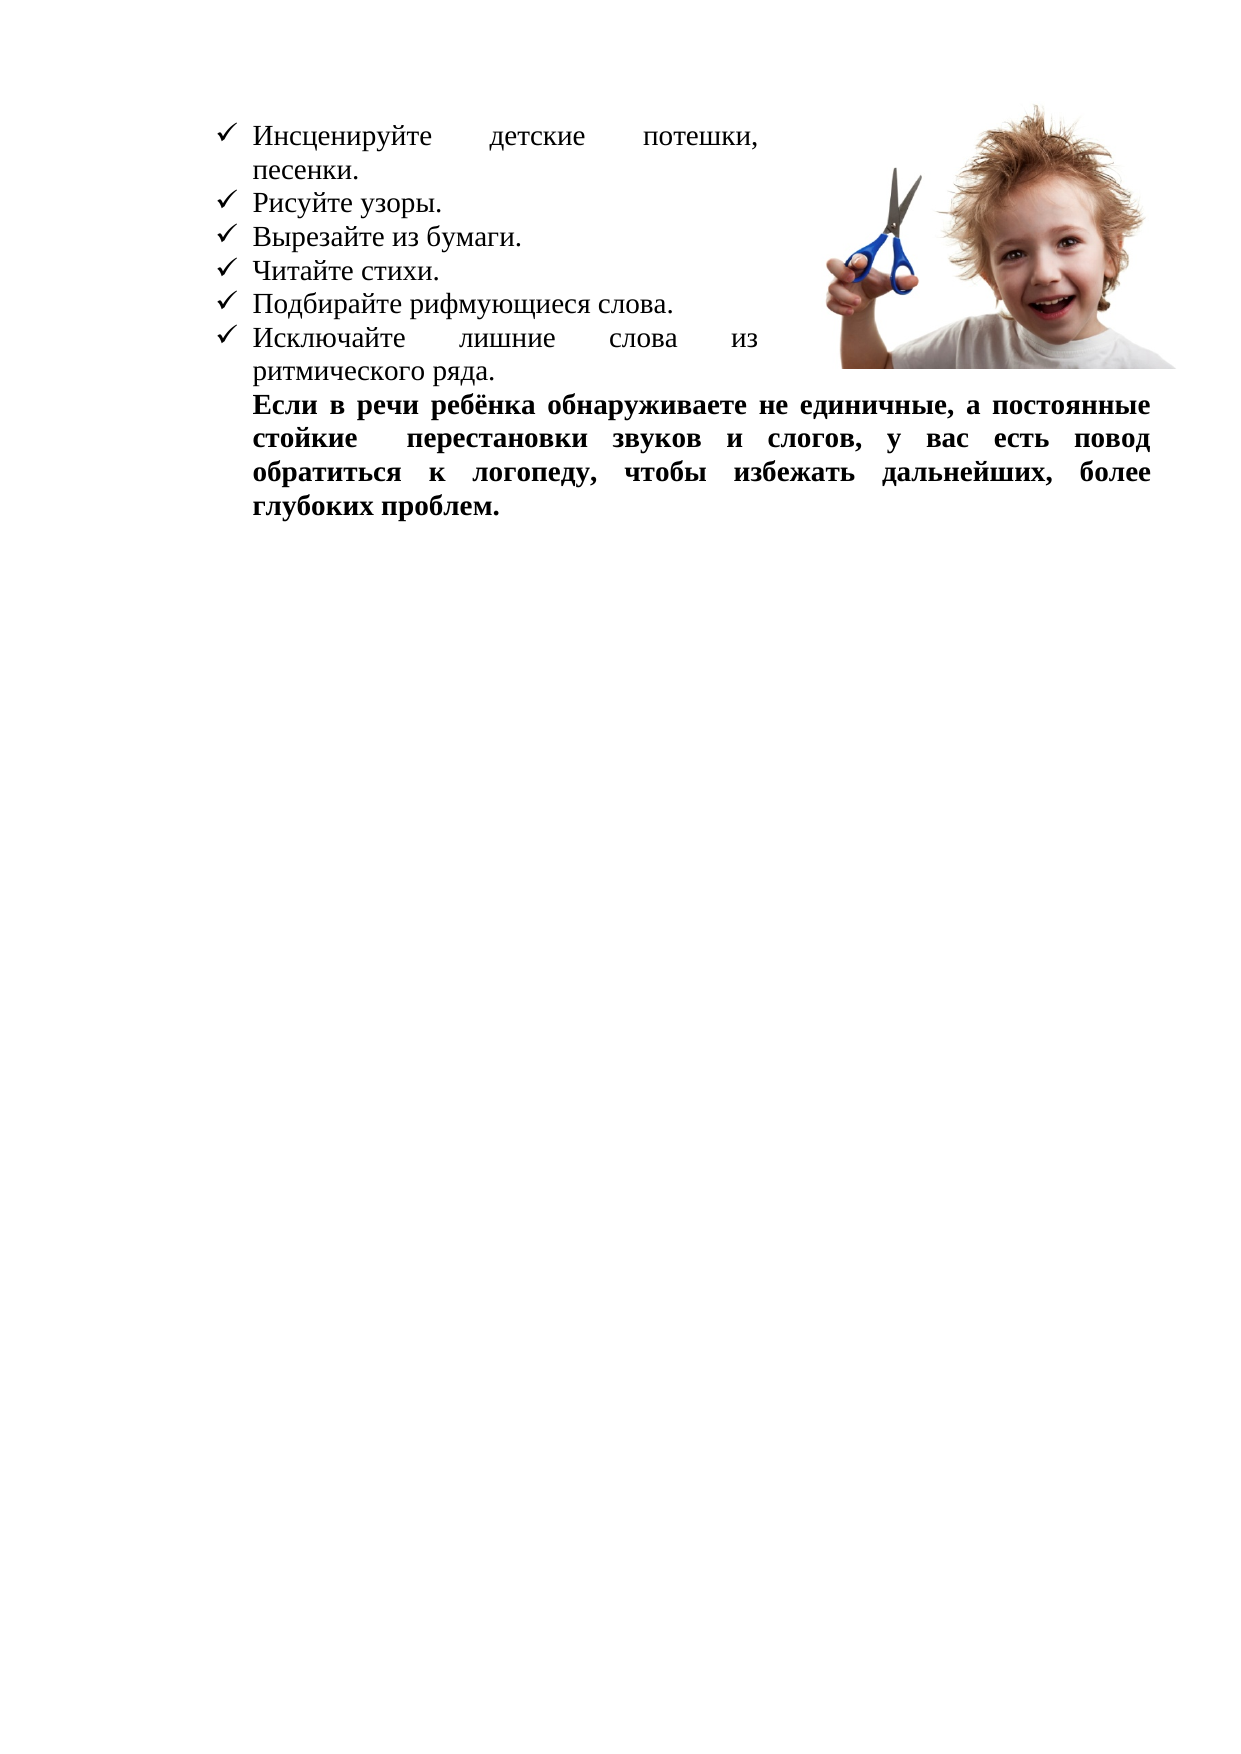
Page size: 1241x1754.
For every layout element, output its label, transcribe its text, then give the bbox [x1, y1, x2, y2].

picture [777, 101, 1178, 367]
list Рисуйте узоры. [215, 185, 777, 219]
list Инсценируйте детские потешки, песенки. [215, 118, 777, 185]
list Исключайте лишние слова из ритмического ряда. [215, 320, 1152, 387]
text Если в речи ребёнка обнаруживаете не единичные, а постоянные стойкие перестановки звуков и слогов, у вас есть повод обратиться к логопеду, чтобы избежать дальнейших, более глубоких проблем. [252, 387, 1152, 521]
list Вырезайте из бумаги. [215, 219, 777, 253]
list Подбирайте рифмующиеся слова. [215, 286, 777, 320]
list Читайте стихи. [215, 253, 777, 286]
